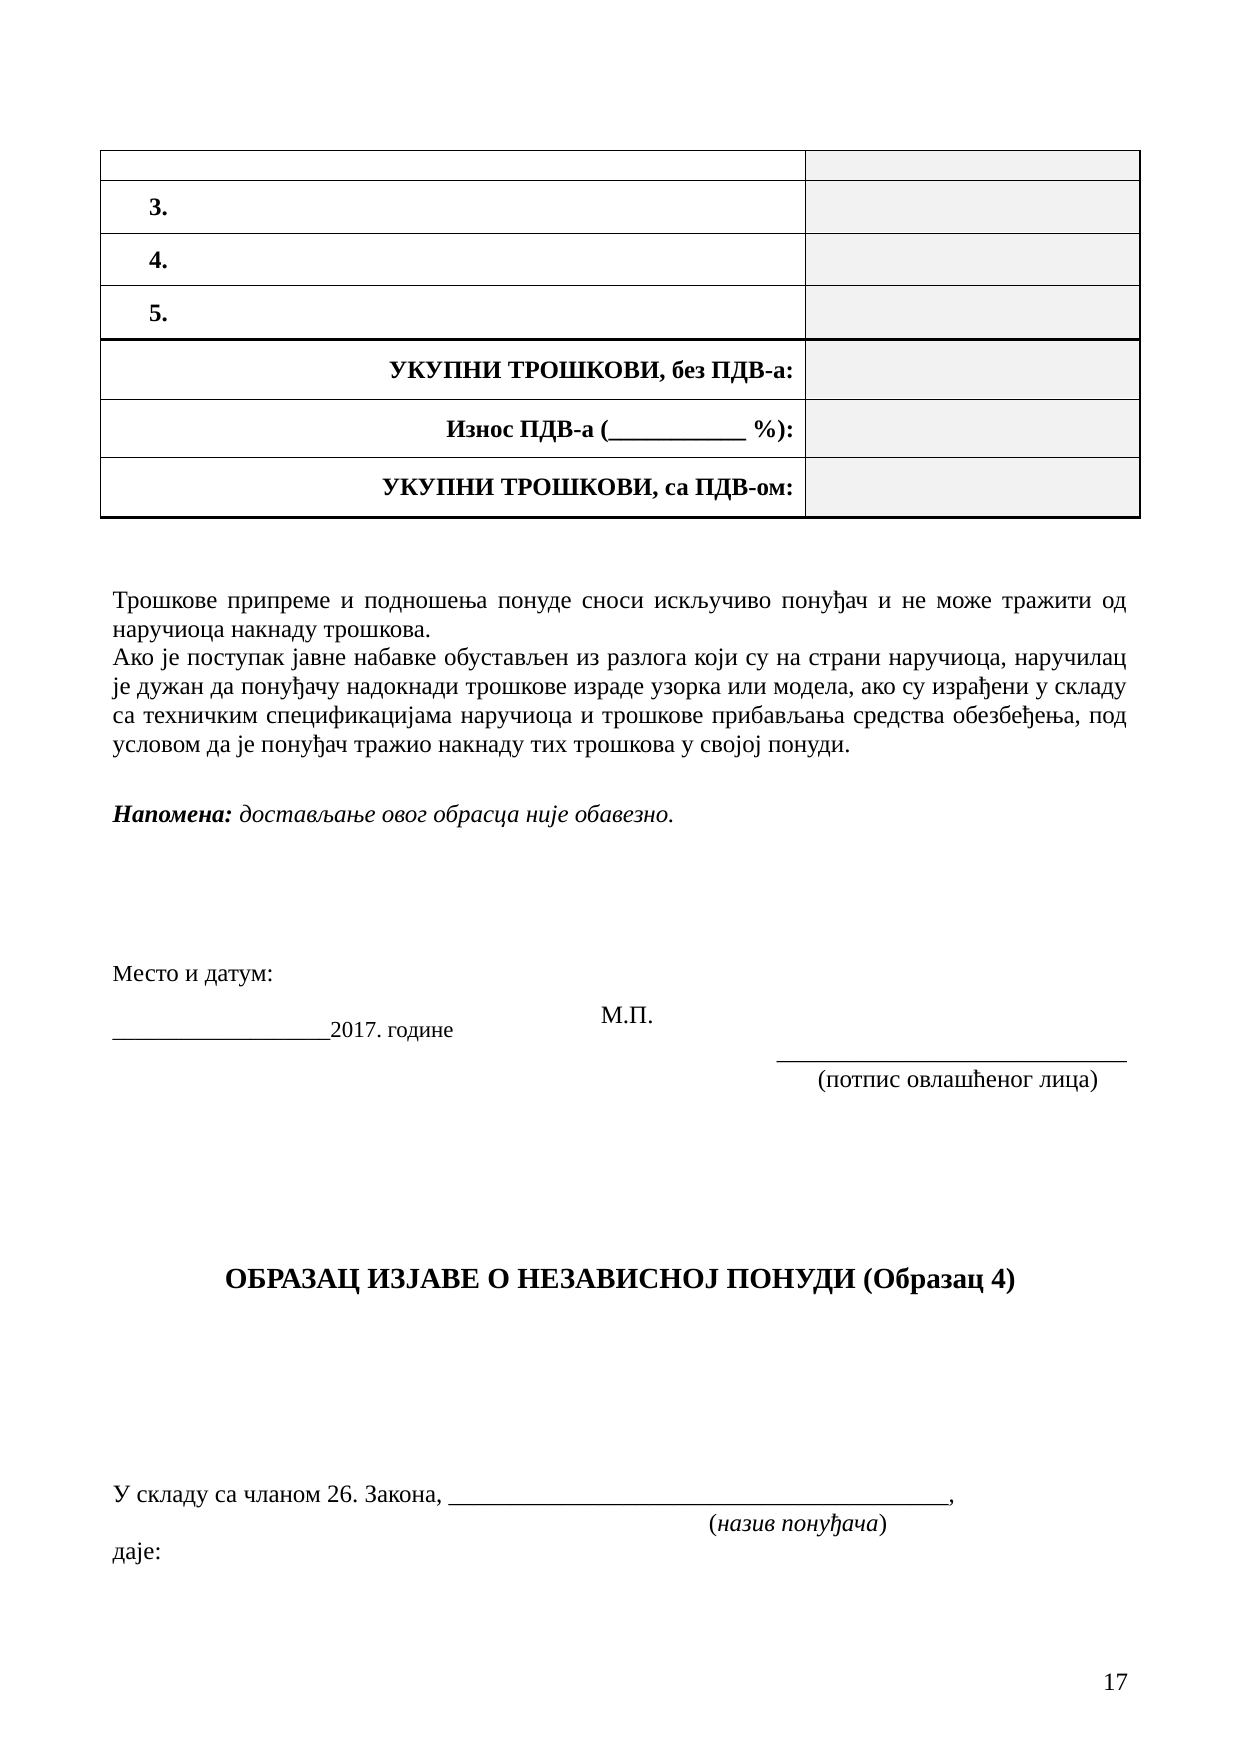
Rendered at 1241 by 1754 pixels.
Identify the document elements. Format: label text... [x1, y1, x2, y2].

table_cell [806, 151, 1139, 180]
text (назив понуђача) [112, 1508, 1128, 1536]
table_header Место и датум: ___________________2017. године [101, 907, 583, 1093]
table_cell [806, 458, 1139, 516]
table_cell [806, 234, 1139, 285]
table_cell [806, 400, 1139, 457]
table_cell [101, 151, 805, 180]
text Напомена: достављање овог обрасца није обавезно. [112, 799, 1128, 827]
table_cell [101, 181, 805, 232]
list ОБРАЗАЦ ИЗЈАВЕ О НЕЗАВИСНОЈ ПОНУДИ (Образац 4) [112, 1261, 1128, 1294]
table_cell [806, 181, 1139, 232]
table_cell [101, 286, 805, 338]
table_header ____________________________ (потпис овлашћеног лица) [671, 907, 1139, 1093]
text даје: [112, 1536, 1128, 1565]
table_cell [806, 341, 1139, 398]
text Ако је поступак јавне набавке обустављен из разлога који су на страни наручиоца, наручилац је дужан да понуђачу надокнади трошкове израде узорка или модела, ако су израђени у складу са техничким спецификацијама наручиоца и трошкове прибављања средства обезбеђења, под условом да је понуђач тражио накнаду тих трошкова у својој понуди. [112, 642, 1128, 757]
table_cell УКУПНИ ТРОШКОВИ, без ПДВ-а: [101, 341, 805, 398]
text Трошкове припреме и подношења понуде сноси искључиво понуђач и не може тражити од наручиоца накнаду трошкова. [112, 585, 1128, 642]
table_cell УКУПНИ ТРОШКОВИ, са ПДВ-ом: [101, 458, 805, 516]
table_header М.П. [583, 907, 671, 1093]
table_cell [806, 286, 1139, 338]
table_cell [101, 234, 805, 285]
table_cell Износ ПДВ-а (___________ %): [101, 400, 805, 457]
text У складу са чланом 26. Закона, ________________________________________, [112, 1479, 1128, 1508]
